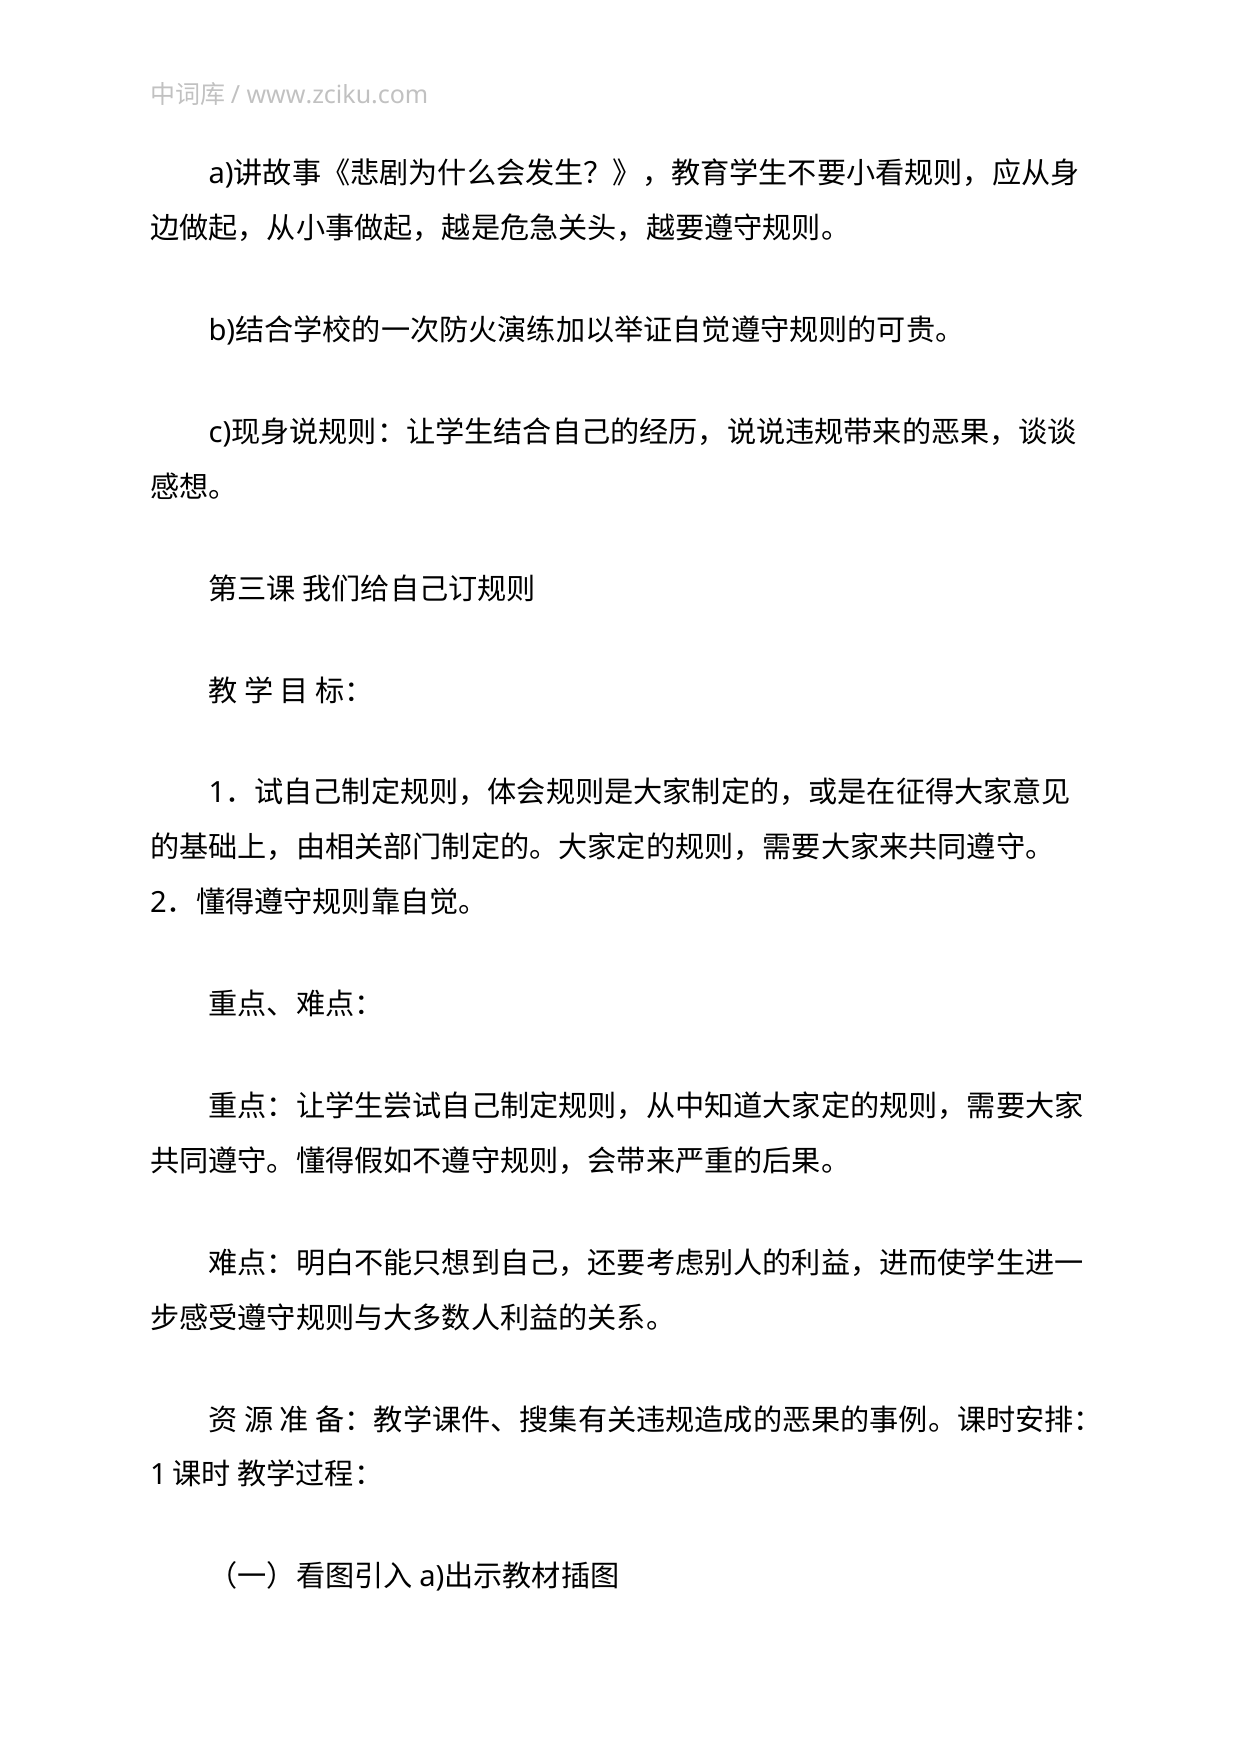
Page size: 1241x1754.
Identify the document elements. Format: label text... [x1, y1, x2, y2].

text b)结合学校的一次防火演练加以举证自觉遵守规则的可贵。 [150, 307, 1090, 349]
text a)讲故事《悲剧为什么会发生？》，教育学生不要小看规则，应从身边做起，从小事做起，越是危急关头，越要遵守规则。 [150, 150, 1090, 247]
text c)现身说规则：让学生结合自己的经历，说说违规带来的恶果，谈谈感想。 [150, 409, 1090, 506]
text （一）看图引入 a)出示教材插图 [150, 1553, 1090, 1595]
text 难点：明白不能只想到自己，还要考虑别人的利益，进而使学生进一步感受遵守规则与大多数人利益的关系。 [150, 1239, 1090, 1337]
text 第三课 我们给自己订规则 [150, 566, 1090, 608]
text 重点：让学生尝试自己制定规则，从中知道大家定的规则，需要大家共同遵守。懂得假如不遵守规则，会带来严重的后果。 [150, 1083, 1090, 1180]
text 资 源 准 备：教学课件、搜集有关违规造成的恶果的事例。课时安排：1课时 教学过程： [150, 1396, 1090, 1493]
text 重点、难点： [150, 981, 1090, 1023]
text 1．试自己制定规则，体会规则是大家制定的，或是在征得大家意见的基础上，由相关部门制定的。大家定的规则，需要大家来共同遵守。2．懂得遵守规则靠自觉。 [150, 769, 1090, 921]
text 教 学 目 标： [150, 667, 1090, 709]
